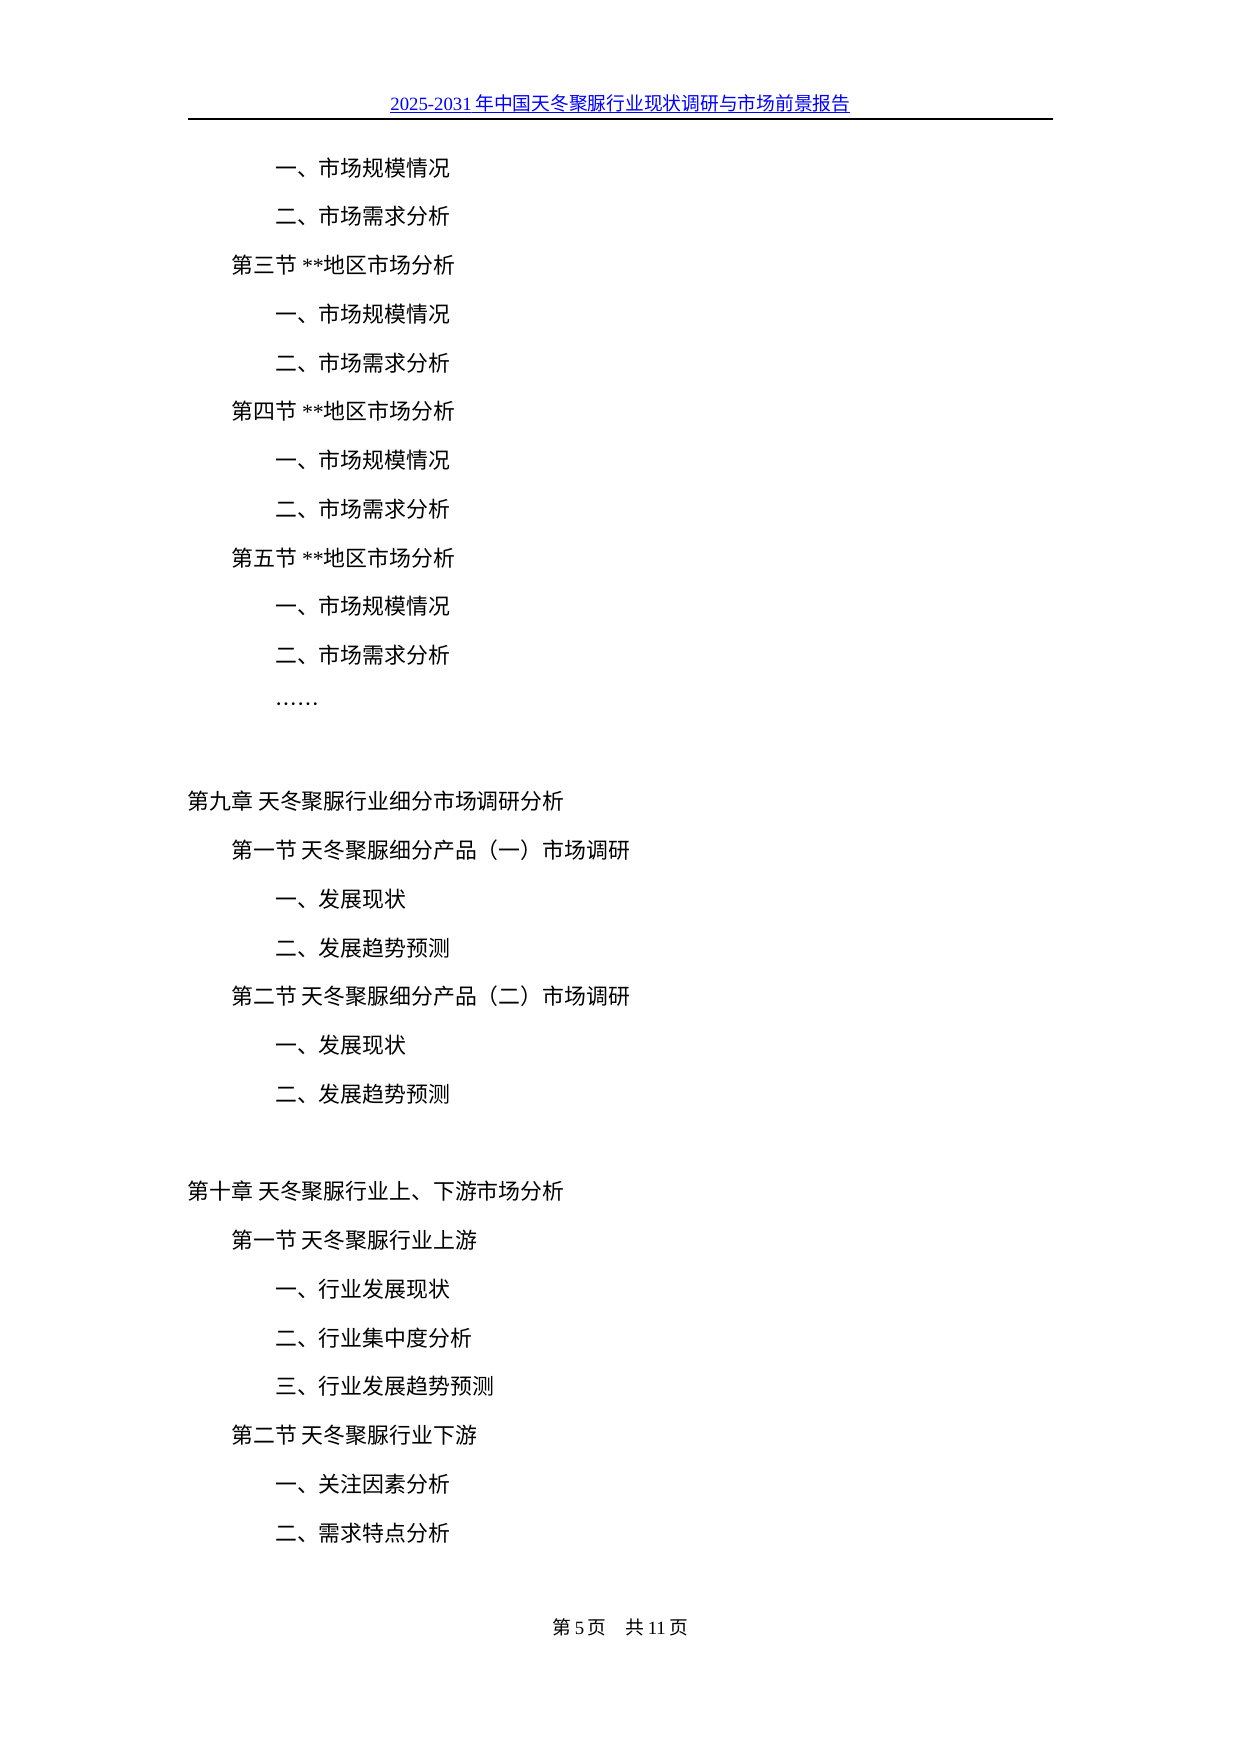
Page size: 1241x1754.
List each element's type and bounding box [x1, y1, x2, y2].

text [187, 150, 1053, 1548]
